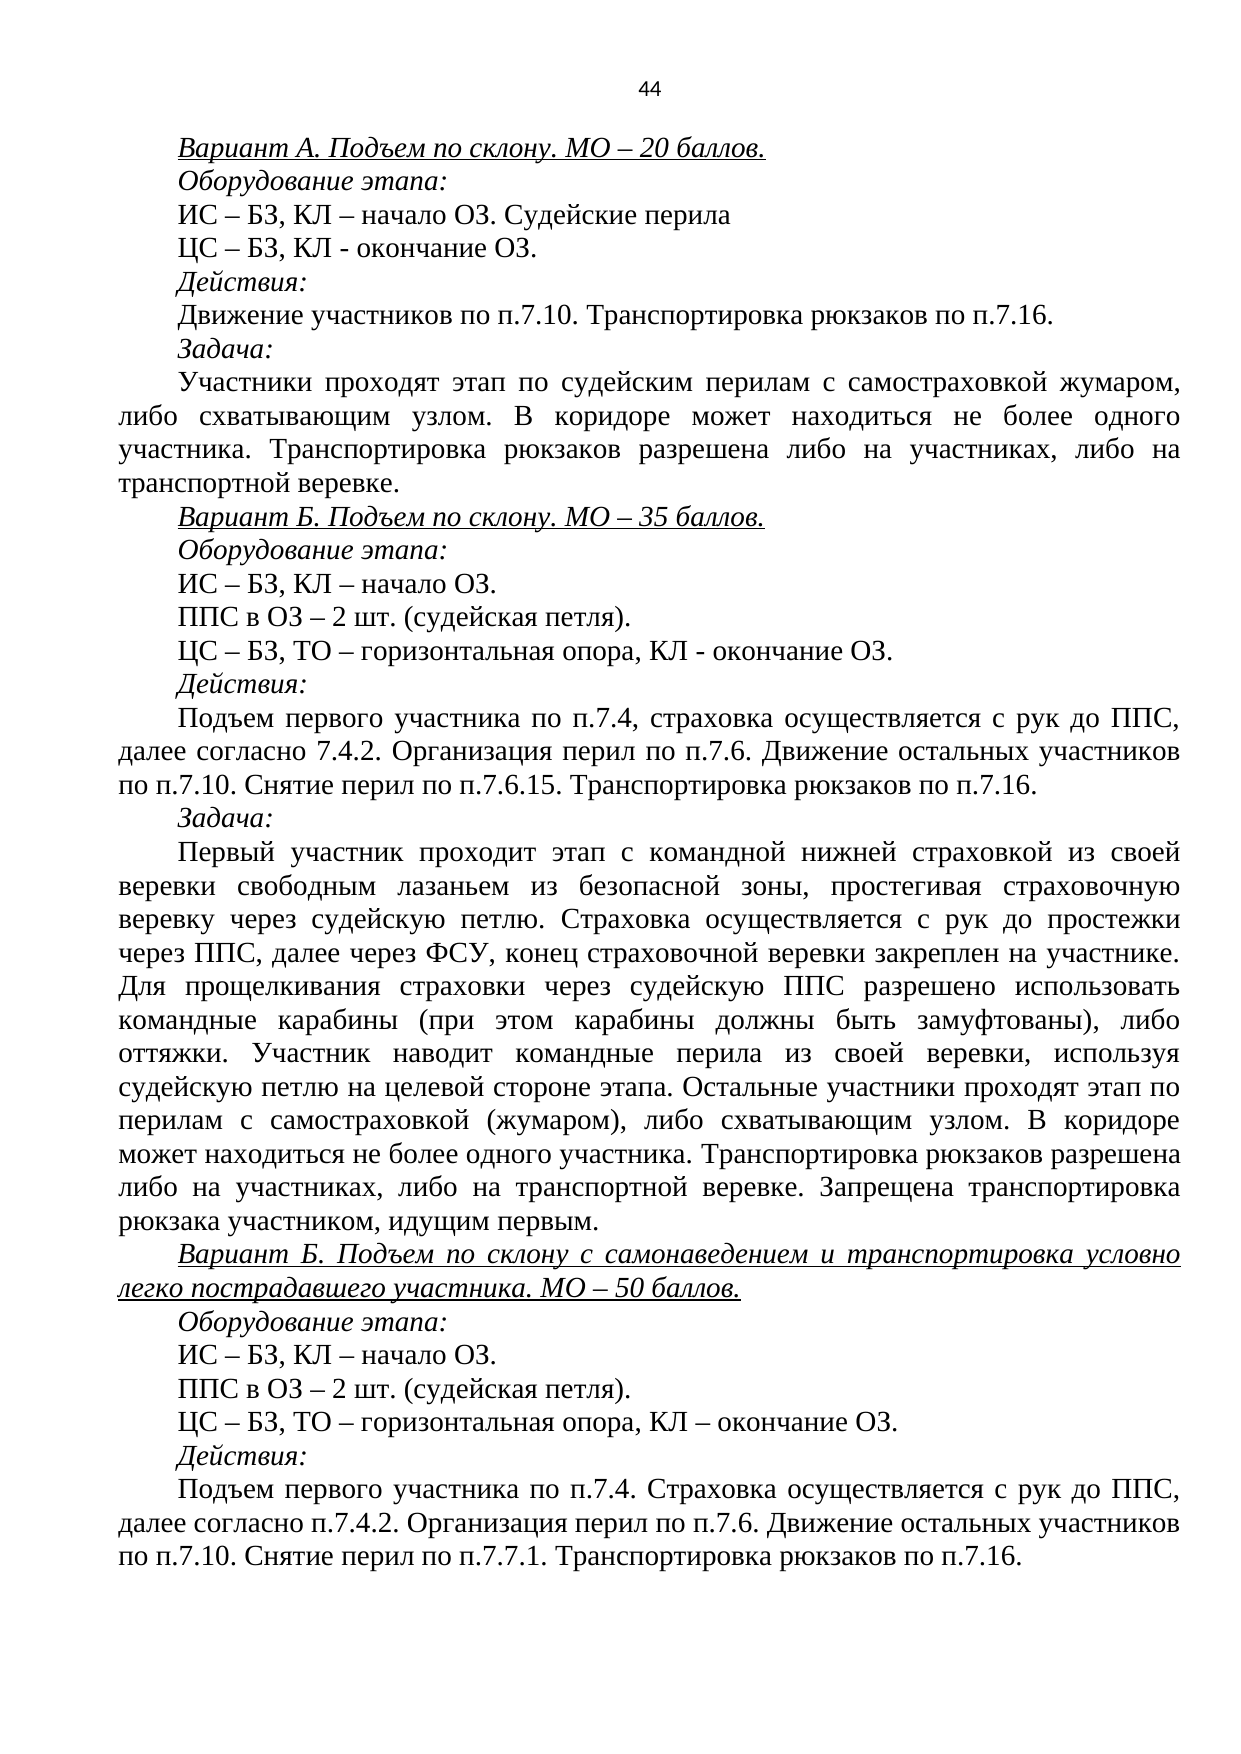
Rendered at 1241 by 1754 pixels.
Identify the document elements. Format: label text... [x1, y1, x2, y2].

text Вариант А. Подъем по склону. МО – 20 баллов. [118, 130, 1181, 163]
text Действия: [118, 1438, 1181, 1471]
text Подъем первого участника по п.7.4. Страховка осуществляется с рук до ППС, далее согласно п.7.4.2. Организация перил по п.7.6. Движение остальных участников по п.7.10. Снятие перил по п.7.7.1. Транспортировка рюкзаков по п.7.16. [118, 1471, 1181, 1572]
text Вариант Б. Подъем по склону. МО – 35 баллов. [118, 499, 1181, 532]
text Первый участник проходит этап с командной нижней страховкой из своей веревки свободным лазаньем из безопасной зоны, простегивая страховочную веревку через судейскую петлю. Страховка осуществляется с рук до простежки через ППС, далее через ФСУ, конец страховочной веревки закреплен на участнике. Для прощелкивания страховки через судейскую ППС разрешено использовать командные карабины (при этом карабины должны быть замуфтованы), либо оттяжки. Участник наводит командные перила из своей веревки, используя судейскую петлю на целевой стороне этапа. Остальные участники проходят этап по перилам с самостраховкой (жумаром), либо схватывающим узлом. В коридоре может находиться не более одного участника. Транспортировка рюкзаков разрешена либо на участниках, либо на транспортной веревке. Запрещена транспортировка рюкзака участником, идущим первым. [118, 834, 1181, 1237]
text Действия: [118, 264, 1181, 297]
text ЦС – БЗ, ТО – горизонтальная опора, КЛ - окончание ОЗ. [118, 633, 1181, 666]
text Движение участников по п.7.10. Транспортировка рюкзаков по п.7.16. [118, 297, 1181, 331]
text Задача: [118, 801, 1181, 834]
text Действия: [118, 666, 1181, 700]
text Вариант Б. Подъем по склону с самонаведением и транспортировка условно легко пострадавшего участника. МО – 50 баллов. [118, 1237, 1181, 1304]
text Подъем первого участника по п.7.4, страховка осуществляется с рук до ППС, далее согласно 7.4.2. Организация перил по п.7.6. Движение остальных участников по п.7.10. Снятие перил по п.7.6.15. Транспортировка рюкзаков по п.7.16. [118, 700, 1181, 801]
text ИС – БЗ, КЛ – начало ОЗ. [118, 1337, 1181, 1371]
text Оборудование этапа: [118, 532, 1181, 566]
text Участники проходят этап по судейским перилам с самостраховкой жумаром, либо схватывающим узлом. В коридоре может находиться не более одного участника. Транспортировка рюкзаков разрешена либо на участниках, либо на транспортной веревке. [118, 364, 1181, 499]
text ИС – БЗ, КЛ – начало ОЗ. [118, 566, 1181, 599]
text ЦС – БЗ, КЛ - окончание ОЗ. [118, 230, 1181, 264]
text Оборудование этапа: [118, 163, 1181, 197]
text ППС в ОЗ – 2 шт. (судейская петля). [118, 599, 1181, 633]
text ИС – БЗ, КЛ – начало ОЗ. Судейские перила [118, 197, 1181, 230]
text Оборудование этапа: [118, 1304, 1181, 1337]
text ЦС – БЗ, ТО – горизонтальная опора, КЛ – окончание ОЗ. [118, 1404, 1181, 1438]
text Задача: [118, 331, 1181, 364]
text ППС в ОЗ – 2 шт. (судейская петля). [118, 1371, 1181, 1404]
